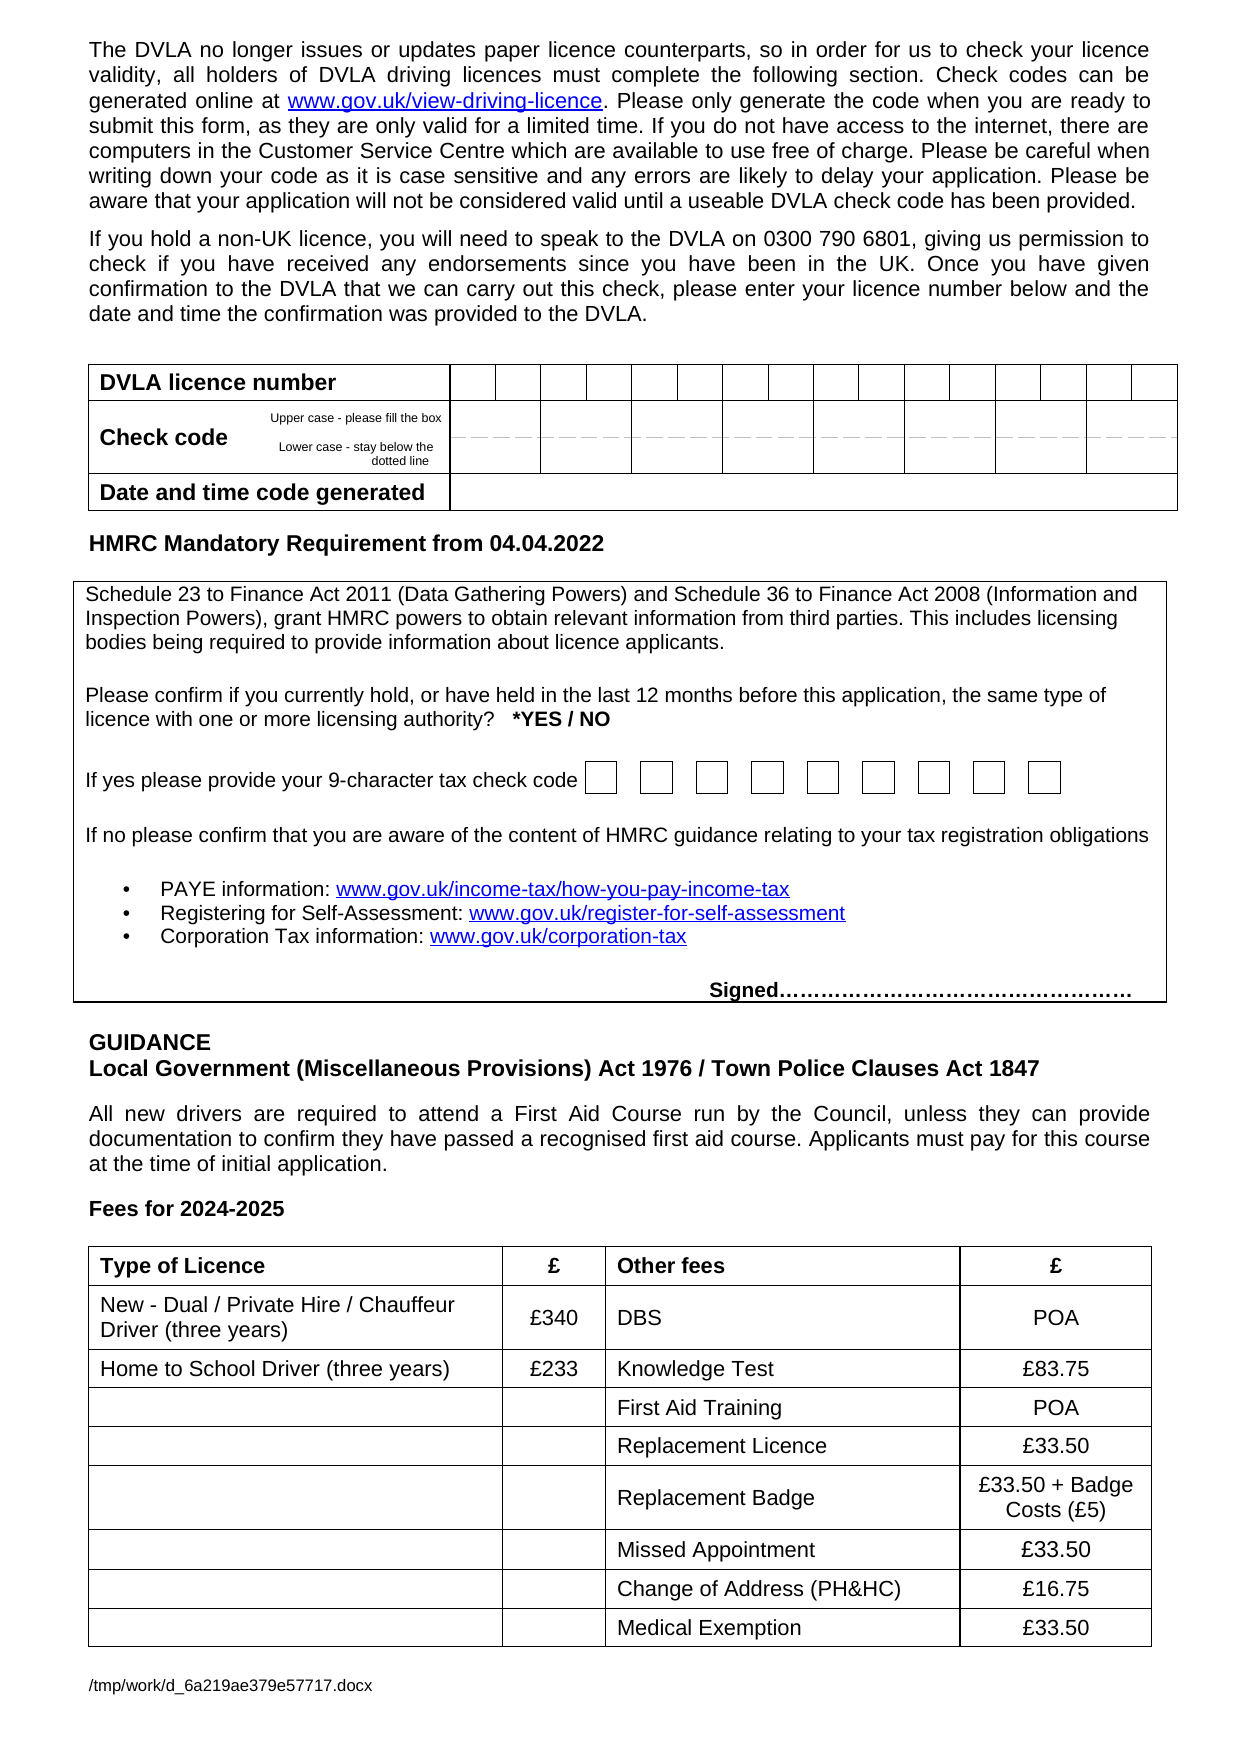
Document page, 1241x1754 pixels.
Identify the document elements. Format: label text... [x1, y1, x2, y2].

table_header [996, 365, 1040, 400]
table_cell [996, 401, 1086, 437]
table_cell Home to School Driver (three years) [89, 1350, 502, 1387]
table_cell [541, 437, 631, 473]
text All new drivers are required to attend a First Aid Course run by the Council, unless they can provide documentation to confirm they have passed a recognised first aid course. Applicants must pay for this course at the time of initial application. [89, 1101, 1152, 1176]
table_cell [905, 401, 995, 437]
table_cell [451, 401, 540, 437]
table_cell POA [961, 1388, 1151, 1426]
table_header [905, 365, 949, 400]
text Fees for 2024-2025 [89, 1195, 1152, 1221]
table_header Type of Licence [89, 1247, 502, 1284]
table_cell [503, 1388, 605, 1426]
table_cell [89, 1388, 502, 1426]
table_cell [723, 437, 813, 473]
table_header DVLA licence number [89, 365, 449, 400]
table_cell [723, 401, 813, 437]
table_cell [814, 401, 904, 437]
table_cell [1087, 401, 1177, 437]
table_cell [905, 437, 995, 473]
table_cell [89, 1570, 502, 1607]
table_cell Medical Exemption [606, 1609, 959, 1646]
table_cell Replacement Licence [606, 1427, 959, 1465]
table_header £ [503, 1247, 605, 1284]
table_cell [503, 1427, 605, 1465]
text GUIDANCE [89, 1029, 1152, 1055]
table_header [1041, 365, 1086, 400]
table_cell Date and time code generated [89, 474, 449, 510]
table_cell DBS [606, 1286, 959, 1348]
table_cell [89, 1466, 502, 1529]
table_cell Change of Address (PH&HC) [606, 1570, 959, 1607]
table_header Schedule 23 to Finance Act 2011 (Data Gathering Powers) and Schedule 36 to Finance Act 2008 (Information and Inspection Powers), grant HMRC powers to obtain relevant information from third parties. This includes licensing bodies being required to provide information about licence applicants. Please confirm if you currently hold, or have held in the last 12 months before this application, the same type of licence with one or more licensing authority? *YES / NO If yes please provide your 9-character tax check code If no please confirm that you are aware of the content of HMRC guidance relating to your tax registration obligations PAYE information: www.gov.uk/income-tax/how-you-pay-income-tax Registering for Self-Assessment: www.gov.uk/register-for-self-assessment Corporation Tax information: www.gov.uk/corporation-tax Signed…………………………………………… [74, 582, 1166, 1001]
table_cell [451, 437, 540, 473]
table_header [1132, 365, 1177, 400]
text The DVLA no longer issues or updates paper licence counterparts, so in order for us to check your licence validity, all holders of DVLA driving licences must complete the following section. Check codes can be generated online at www.gov.uk/view-driving-licence. Please only generate the code when you are ready to submit this form, as they are only valid for a limited time. If you do not have access to the internet, there are computers in the Customer Service Centre which are available to use free of charge. Please be careful when writing down your code as it is case sensitive and any errors are likely to delay your application. Please be aware that your application will not be considered valid until a useable DVLA check code has been provided. [89, 37, 1152, 214]
text If you hold a non-UK licence, you will need to speak to the DVLA on 0300 790 6801, giving us permission to check if you have received any endorsements since you have been in the UK. Once you have given confirmation to the DVLA that we can carry out this check, please enter your licence number below and the date and time the confirmation was provided to the DVLA. [89, 226, 1152, 326]
table_cell [89, 1530, 502, 1569]
table_cell £16.75 [961, 1570, 1151, 1607]
table_cell [503, 1570, 605, 1607]
table_cell [814, 437, 904, 473]
table_cell [451, 474, 1177, 510]
table_cell Upper case - please fill the box Lower case - stay below the dotted line [262, 401, 449, 473]
table_cell £33.50 [961, 1427, 1151, 1465]
table_header £ [961, 1247, 1151, 1284]
table_header [496, 365, 540, 400]
table_header [769, 365, 813, 400]
table_cell [89, 1609, 502, 1646]
table_header [814, 365, 858, 400]
table_header [678, 365, 722, 400]
table_cell Replacement Badge [606, 1466, 959, 1529]
table_cell [632, 437, 722, 473]
table_cell £33.50 [961, 1609, 1151, 1646]
table_cell [503, 1609, 605, 1646]
table_cell [632, 401, 722, 437]
table_cell £33.50 + Badge Costs (£5) [961, 1466, 1151, 1529]
table_header [632, 365, 677, 400]
table_header [451, 365, 495, 400]
table_header [723, 365, 768, 400]
table_header [1087, 365, 1131, 400]
table_cell [996, 437, 1086, 473]
table_cell £340 [503, 1286, 605, 1348]
table_cell [503, 1466, 605, 1529]
table_cell [541, 401, 631, 437]
table_cell Check code [89, 401, 262, 473]
table_header Other fees [606, 1247, 959, 1284]
table_cell Knowledge Test [606, 1350, 959, 1387]
table_cell £233 [503, 1350, 605, 1387]
table_cell £83.75 [961, 1350, 1151, 1387]
table_header [859, 365, 904, 400]
table_header [541, 365, 586, 400]
table_cell £33.50 [961, 1530, 1151, 1569]
table_cell New - Dual / Private Hire / Chauffeur Driver (three years) [89, 1286, 502, 1348]
text HMRC Mandatory Requirement from 04.04.2022 [89, 530, 1152, 557]
table_cell [1087, 437, 1177, 473]
text Local Government (Miscellaneous Provisions) Act 1976 / Town Police Clauses Act 1847 [89, 1055, 1152, 1081]
table_cell First Aid Training [606, 1388, 959, 1426]
table_cell POA [961, 1286, 1151, 1348]
table_cell [503, 1530, 605, 1569]
table_header [950, 365, 995, 400]
table_header [587, 365, 631, 400]
table_cell Missed Appointment [606, 1530, 959, 1569]
table_cell [89, 1427, 502, 1465]
